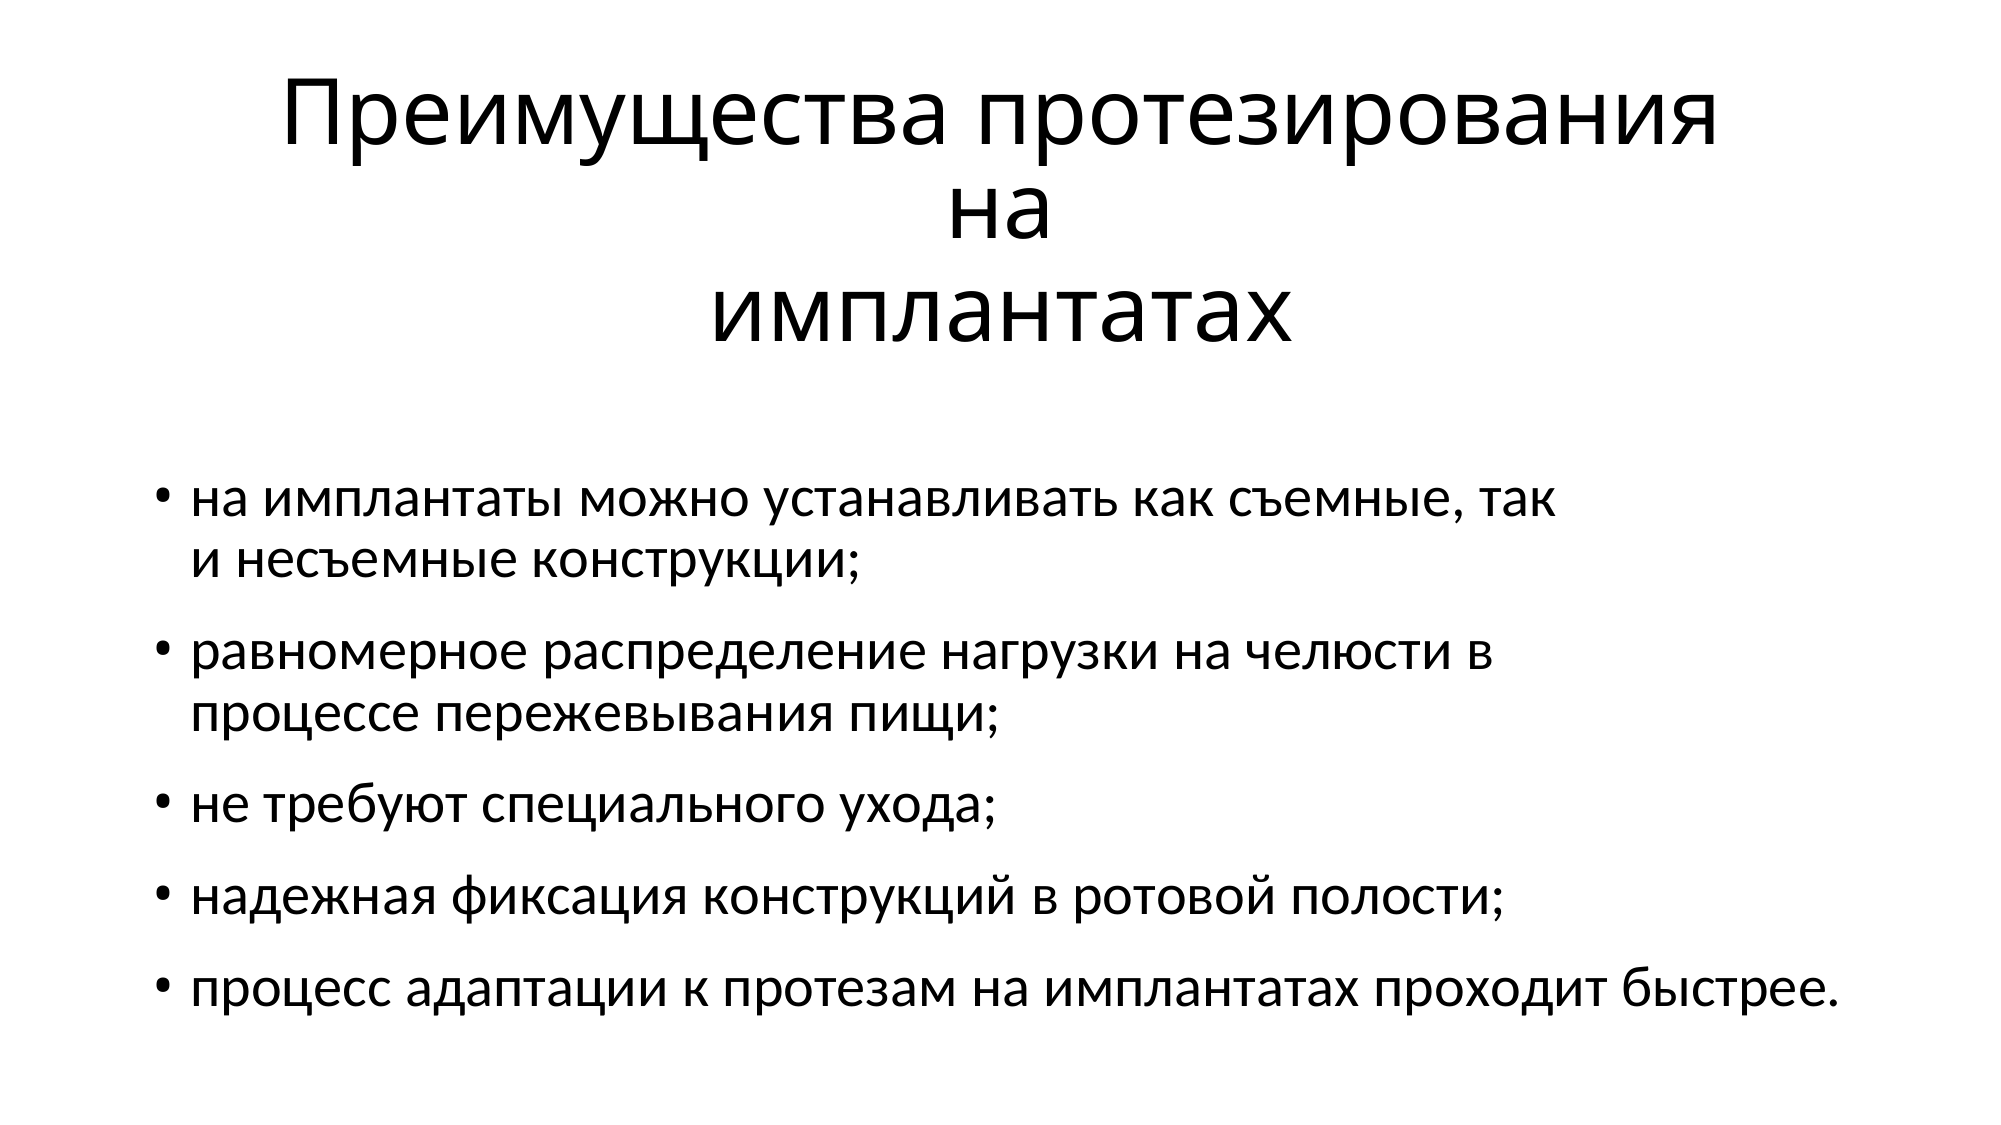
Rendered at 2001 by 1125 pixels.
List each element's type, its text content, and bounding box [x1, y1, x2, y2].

list на имплантаты можно устанавливать как съемные, так и несъемные конструкции; [152, 461, 1598, 592]
list не требуют специального ухода; [152, 760, 2000, 839]
list процесс адаптации к протезам на имплантатах проходит быстрее. [152, 944, 2000, 1024]
text имплантатах [235, 257, 1767, 362]
list равномерное распределение нагрузки на челюсти в процессе пережевывания пищи; [152, 613, 1732, 746]
list надежная фиксация конструкций в ротовой полости; [152, 852, 2000, 931]
subtitle Преимущества протезирования на [234, 69, 1767, 257]
